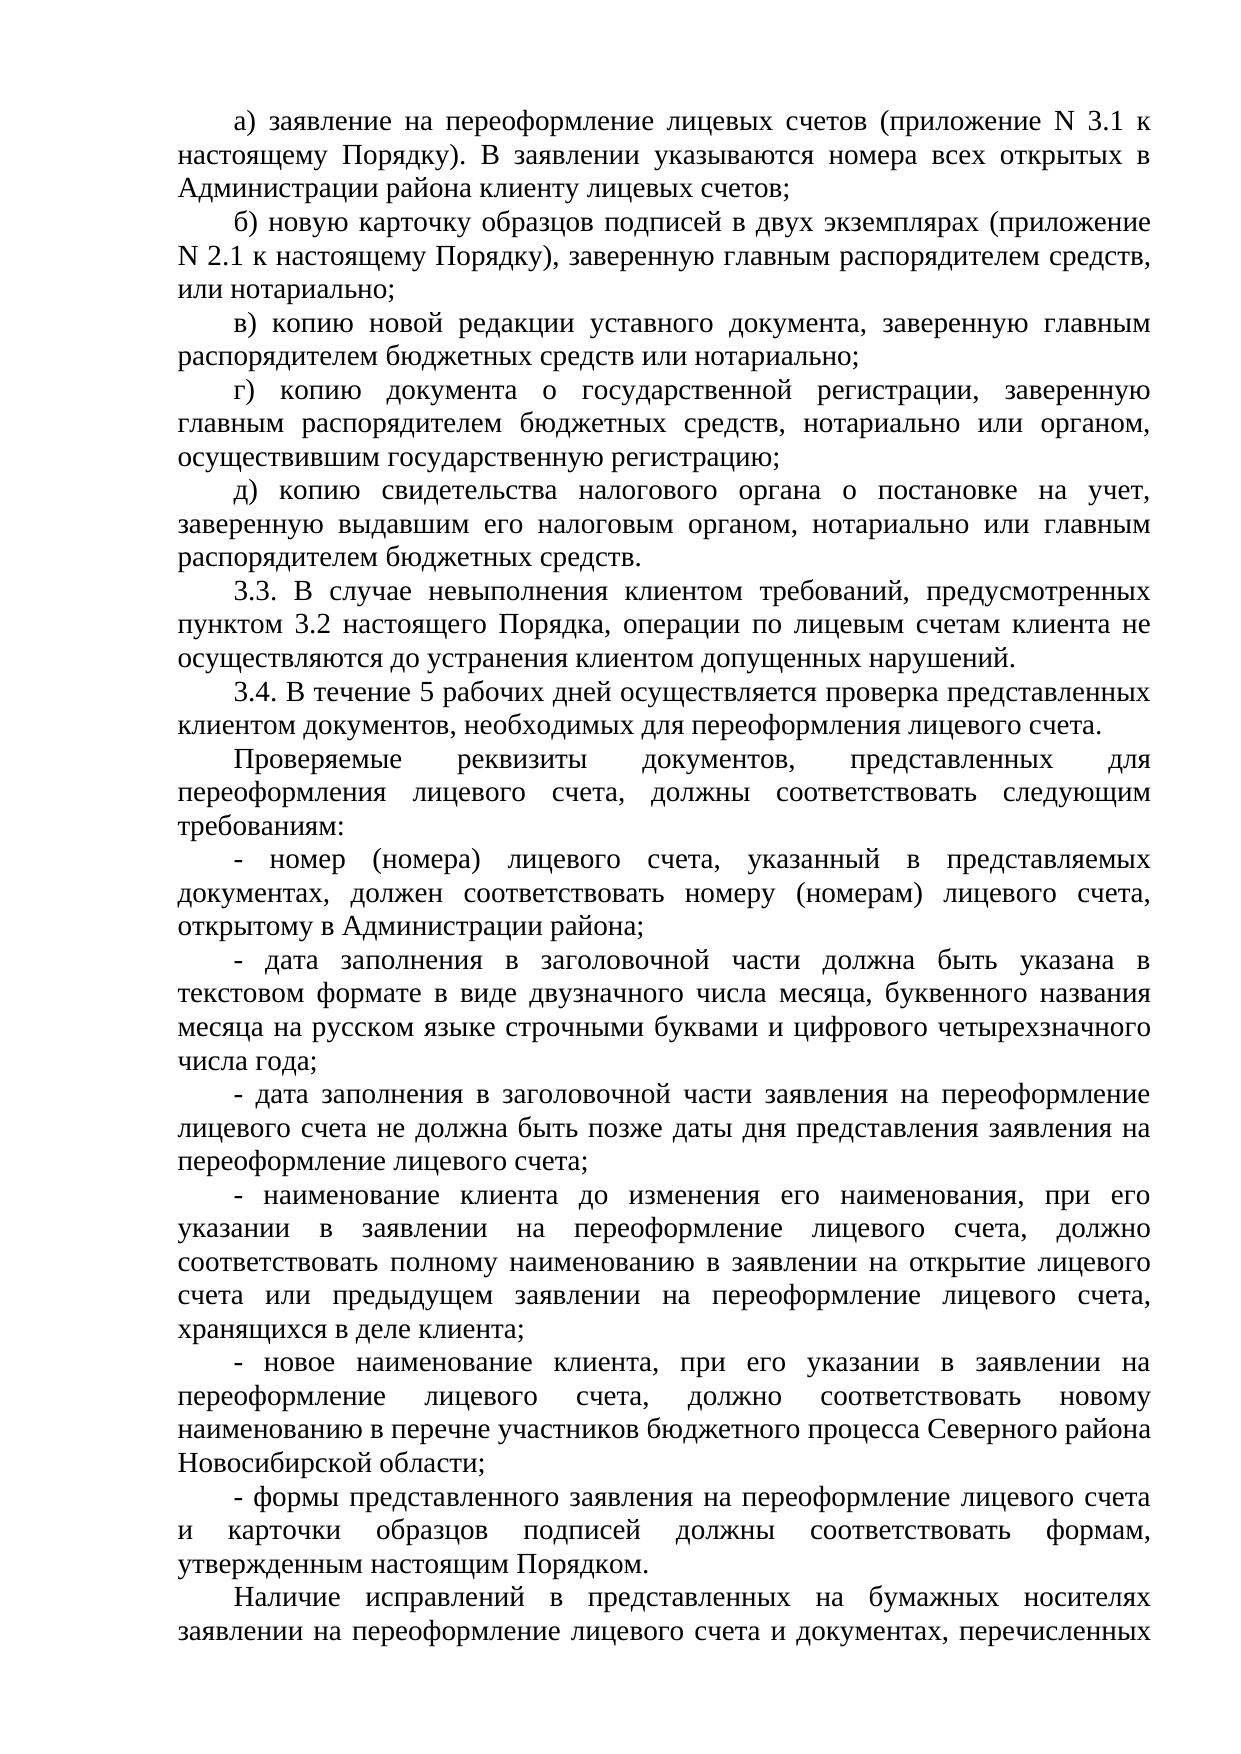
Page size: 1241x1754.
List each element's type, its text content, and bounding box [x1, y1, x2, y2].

text д) копию свидетельства налогового органа о постановке на учет, заверенную выдавшим его налоговым органом, нотариально или главным распорядителем бюджетных средств. [177, 472, 1152, 573]
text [177, 1579, 1152, 1646]
text 3.4. В течение 5 рабочих дней осуществляется проверка представленных клиентом документов, необходимых для переоформления лицевого счета. [177, 674, 1152, 741]
text - формы представленного заявления на переоформление лицевого счета и карточки образцов подписей должны соответствовать формам, утвержденным настоящим Порядком. [177, 1479, 1152, 1579]
text - номер (номера) лицевого счета, указанный в представляемых документах, должен соответствовать номеру (номерам) лицевого счета, открытому в Администрации района; [177, 841, 1152, 942]
text Проверяемые реквизиты документов, представленных для переоформления лицевого счета, должны соответствовать следующим требованиям: [177, 741, 1152, 841]
text а) заявление на переоформление лицевых счетов (приложение N 3.1 к настоящему Порядку). В заявлении указываются номера всех открытых в Администрации района клиенту лицевых счетов; [177, 103, 1152, 204]
text - наименование клиента до изменения его наименования, при его указании в заявлении на переоформление лицевого счета, должно соответствовать полному наименованию в заявлении на открытие лицевого счета или предыдущем заявлении на переоформление лицевого счета, хранящихся в деле клиента; [177, 1177, 1152, 1344]
text г) копию документа о государственной регистрации, заверенную главным распорядителем бюджетных средств, нотариально или органом, осуществившим государственную регистрацию; [177, 372, 1152, 472]
text - новое наименование клиента, при его указании в заявлении на переоформление лицевого счета, должно соответствовать новому наименованию в перечне участников бюджетного процесса Северного района Новосибирской области; [177, 1344, 1152, 1479]
text в) копию новой редакции уставного документа, заверенную главным распорядителем бюджетных средств или нотариально; [177, 305, 1152, 372]
text - дата заполнения в заголовочной части должна быть указана в текстовом формате в виде двузначного числа месяца, буквенного названия месяца на русском языке строчными буквами и цифрового четырехзначного числа года; [177, 942, 1152, 1076]
text б) новую карточку образцов подписей в двух экземплярах (приложение N 2.1 к настоящему Порядку), заверенную главным распорядителем средств, или нотариально; [177, 204, 1152, 305]
text - дата заполнения в заголовочной части заявления на переоформление лицевого счета не должна быть позже даты дня представления заявления на переоформление лицевого счета; [177, 1076, 1152, 1177]
text 3.3. В случае невыполнения клиентом требований, предусмотренных пунктом 3.2 настоящего Порядка, операции по лицевым счетам клиента не осуществляются до устранения клиентом допущенных нарушений. [177, 573, 1152, 674]
